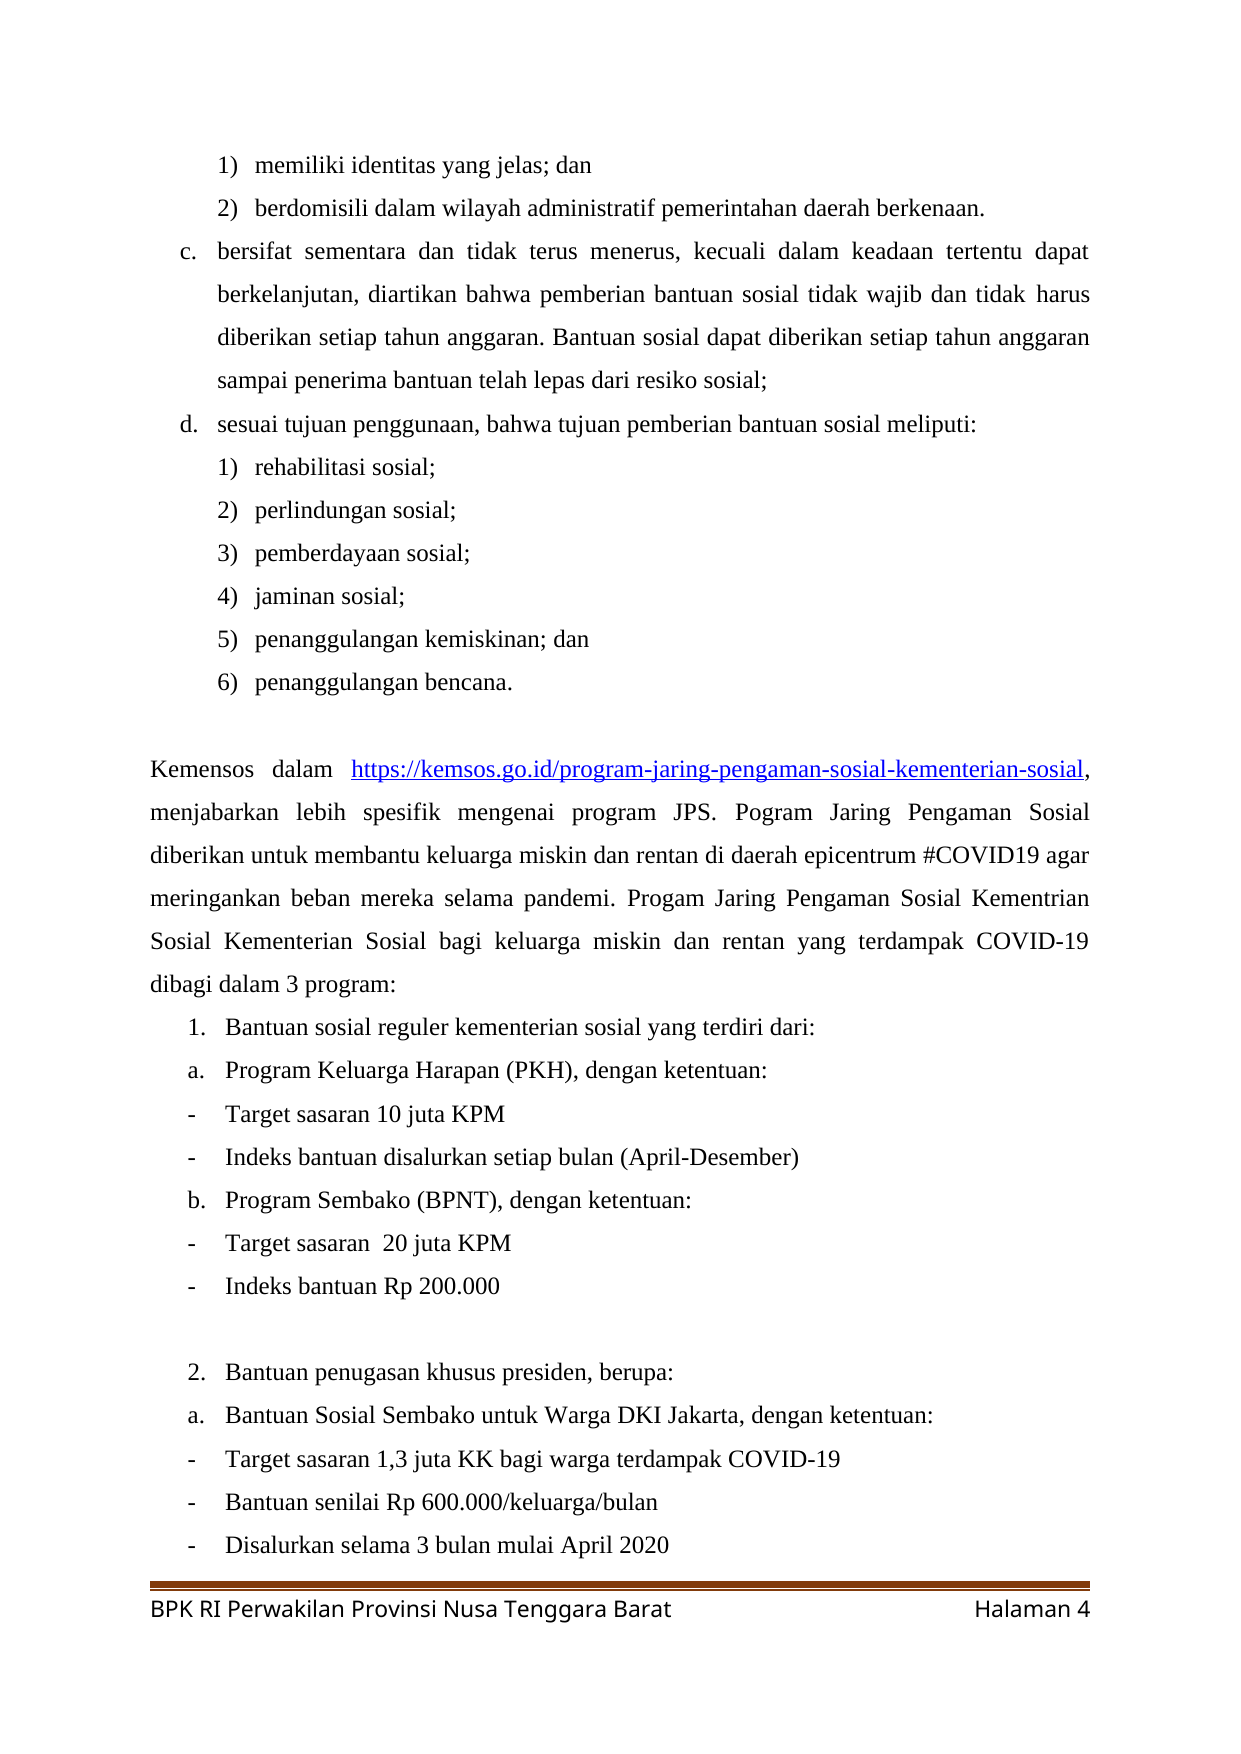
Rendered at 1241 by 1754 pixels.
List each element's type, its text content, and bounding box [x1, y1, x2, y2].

list Bantuan penugasan khusus presiden, berupa: [187, 1357, 1090, 1386]
list Bantuan Sosial Sembako untuk Warga DKI Jakarta, dengan ketentuan: [187, 1401, 1090, 1429]
list bersifat sementara dan tidak terus menerus, kecuali dalam keadaan tertentu dapat berkelanjutan, diartikan bahwa pemberian bantuan sosial tidak wajib dan tidak harus diberikan setiap tahun anggaran. Bantuan sosial dapat diberikan setiap tahun anggaran sampai penerima bantuan telah lepas dari resiko sosial; [179, 236, 1090, 394]
list Target sasaran 1,3 juta KK bagi warga terdampak COVID-19 [187, 1444, 1090, 1472]
text Kemensos dalam https://kemsos.go.id/program-jaring-pengaman-sosial-kementerian-sosial, menjabarkan lebih spesifik mengenai program JPS. Pogram Jaring Pengaman Sosial diberikan untuk membantu keluarga miskin dan rentan di daerah epicentrum #COVID19 agar meringankan beban mereka selama pandemi. Progam Jaring Pengaman Sosial Kementrian Sosial Kementerian Sosial bagi keluarga miskin dan rentan yang terdampak COVID-19 dibagi dalam 3 program: [150, 754, 1090, 998]
list penanggulangan bencana. [217, 667, 1090, 696]
list Program Keluarga Harapan (PKH), dengan ketentuan: [187, 1056, 1090, 1084]
list Bantuan sosial reguler kementerian sosial yang terdiri dari: [187, 1012, 1090, 1041]
list perlindungan sosial; [217, 495, 1090, 524]
list Program Sembako (BPNT), dengan ketentuan: [187, 1185, 1090, 1214]
list Target sasaran 20 juta KPM [187, 1228, 1090, 1257]
list pemberdayaan sosial; [217, 538, 1090, 567]
list sesuai tujuan penggunaan, bahwa tujuan pemberian bantuan sosial meliputi: [179, 409, 1090, 437]
list memiliki identitas yang jelas; dan [217, 150, 1090, 179]
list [187, 1487, 1090, 1516]
list Indeks bantuan disalurkan setiap bulan (April-Desember) [187, 1142, 1090, 1171]
list jaminan sosial; [217, 581, 1090, 610]
list Target sasaran 10 juta KPM [187, 1099, 1090, 1127]
list Disalurkan selama 3 bulan mulai April 2020 [187, 1530, 1090, 1559]
list Indeks bantuan Rp 200.000 [187, 1271, 1090, 1300]
list berdomisili dalam wilayah administratif pemerintahan daerah berkenaan. [217, 193, 1090, 222]
list rehabilitasi sosial; [217, 452, 1090, 481]
list penanggulangan kemiskinan; dan [217, 624, 1090, 653]
